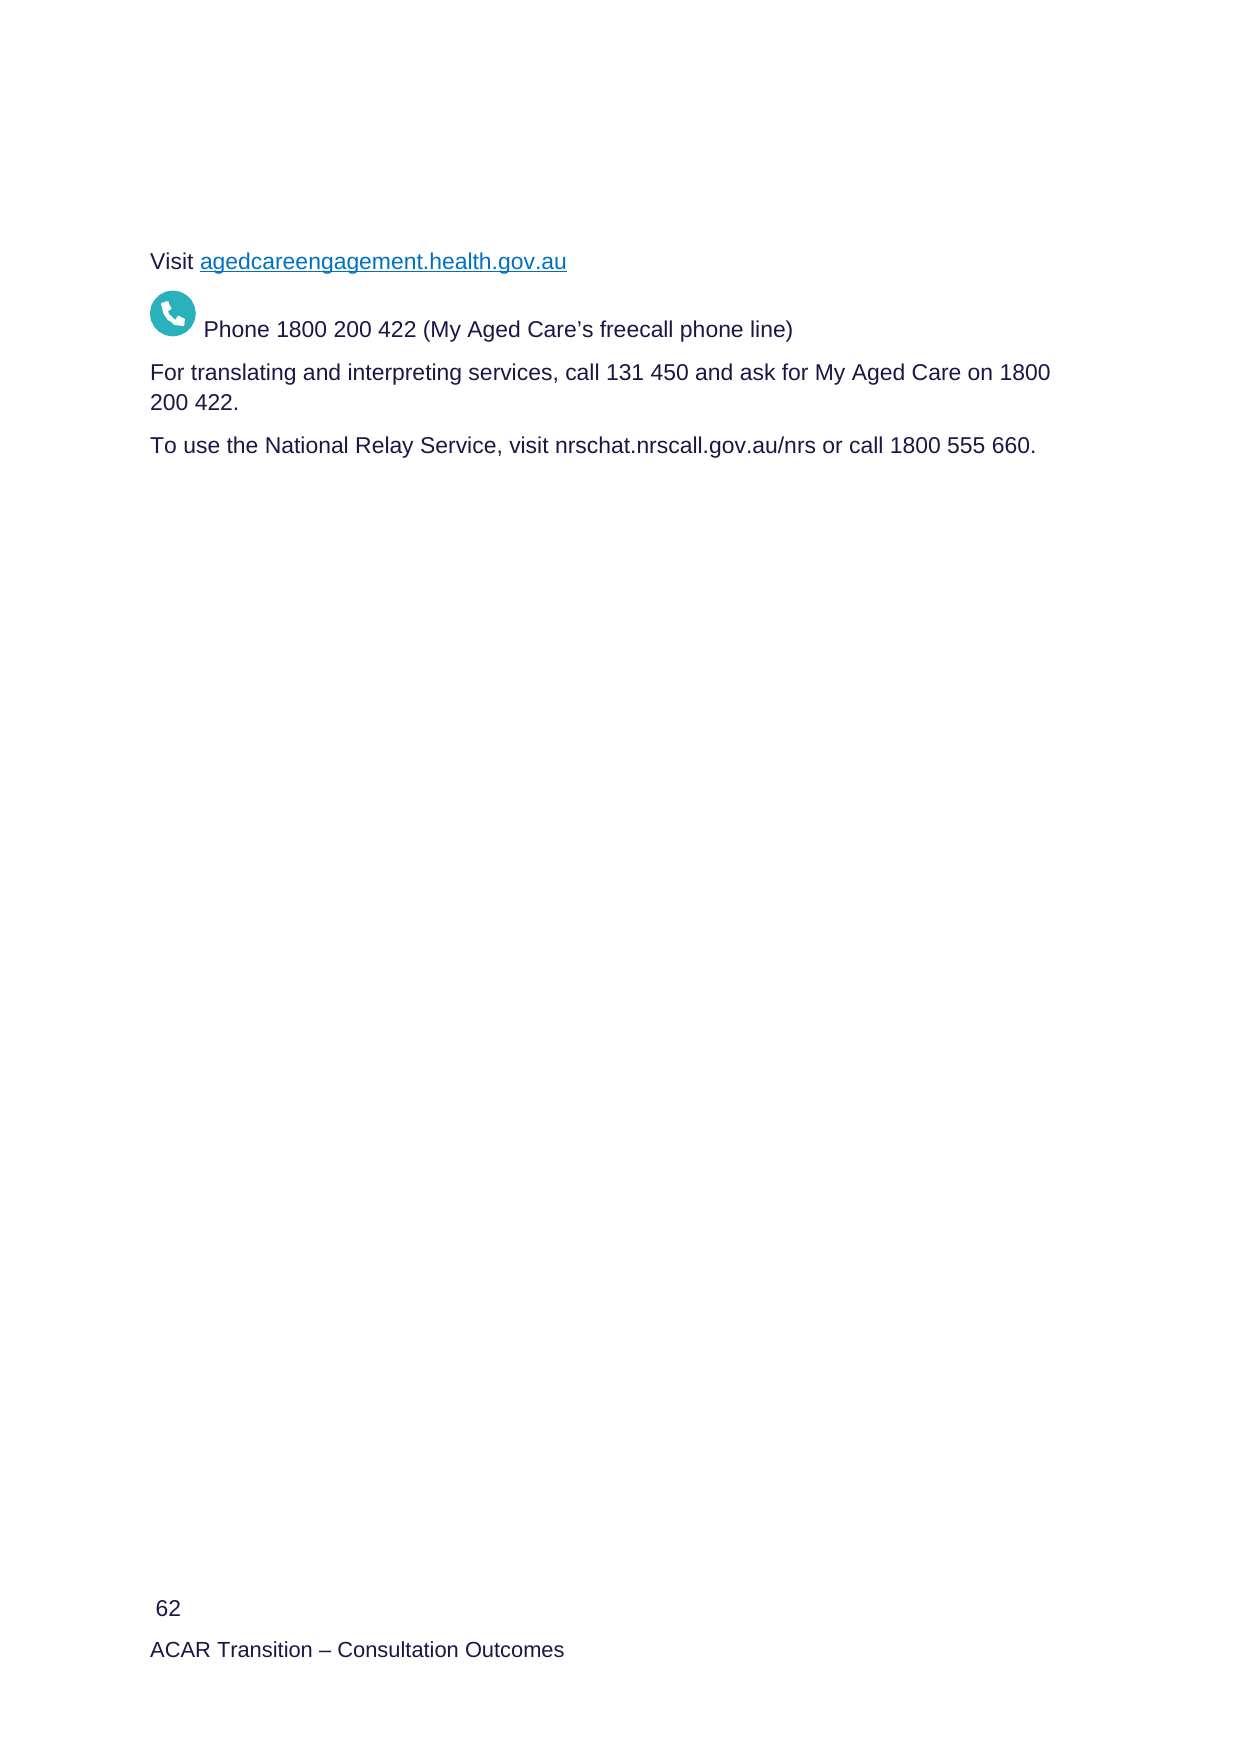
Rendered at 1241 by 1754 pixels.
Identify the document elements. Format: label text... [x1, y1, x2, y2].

text For translating and interpreting services, call 131 450 and ask for My Aged Care on 1800 200 422. [150, 359, 1090, 415]
text Phone 1800 200 422 (My Aged Care’s freecall phone line) [150, 291, 1090, 342]
picture [161, 301, 185, 326]
text Visit agedcareengagement.health.gov.au [150, 248, 1090, 274]
text To use the National Relay Service, visit nrschat.nrscall.gov.au/nrs or call 1800 555 660. [150, 432, 1090, 458]
